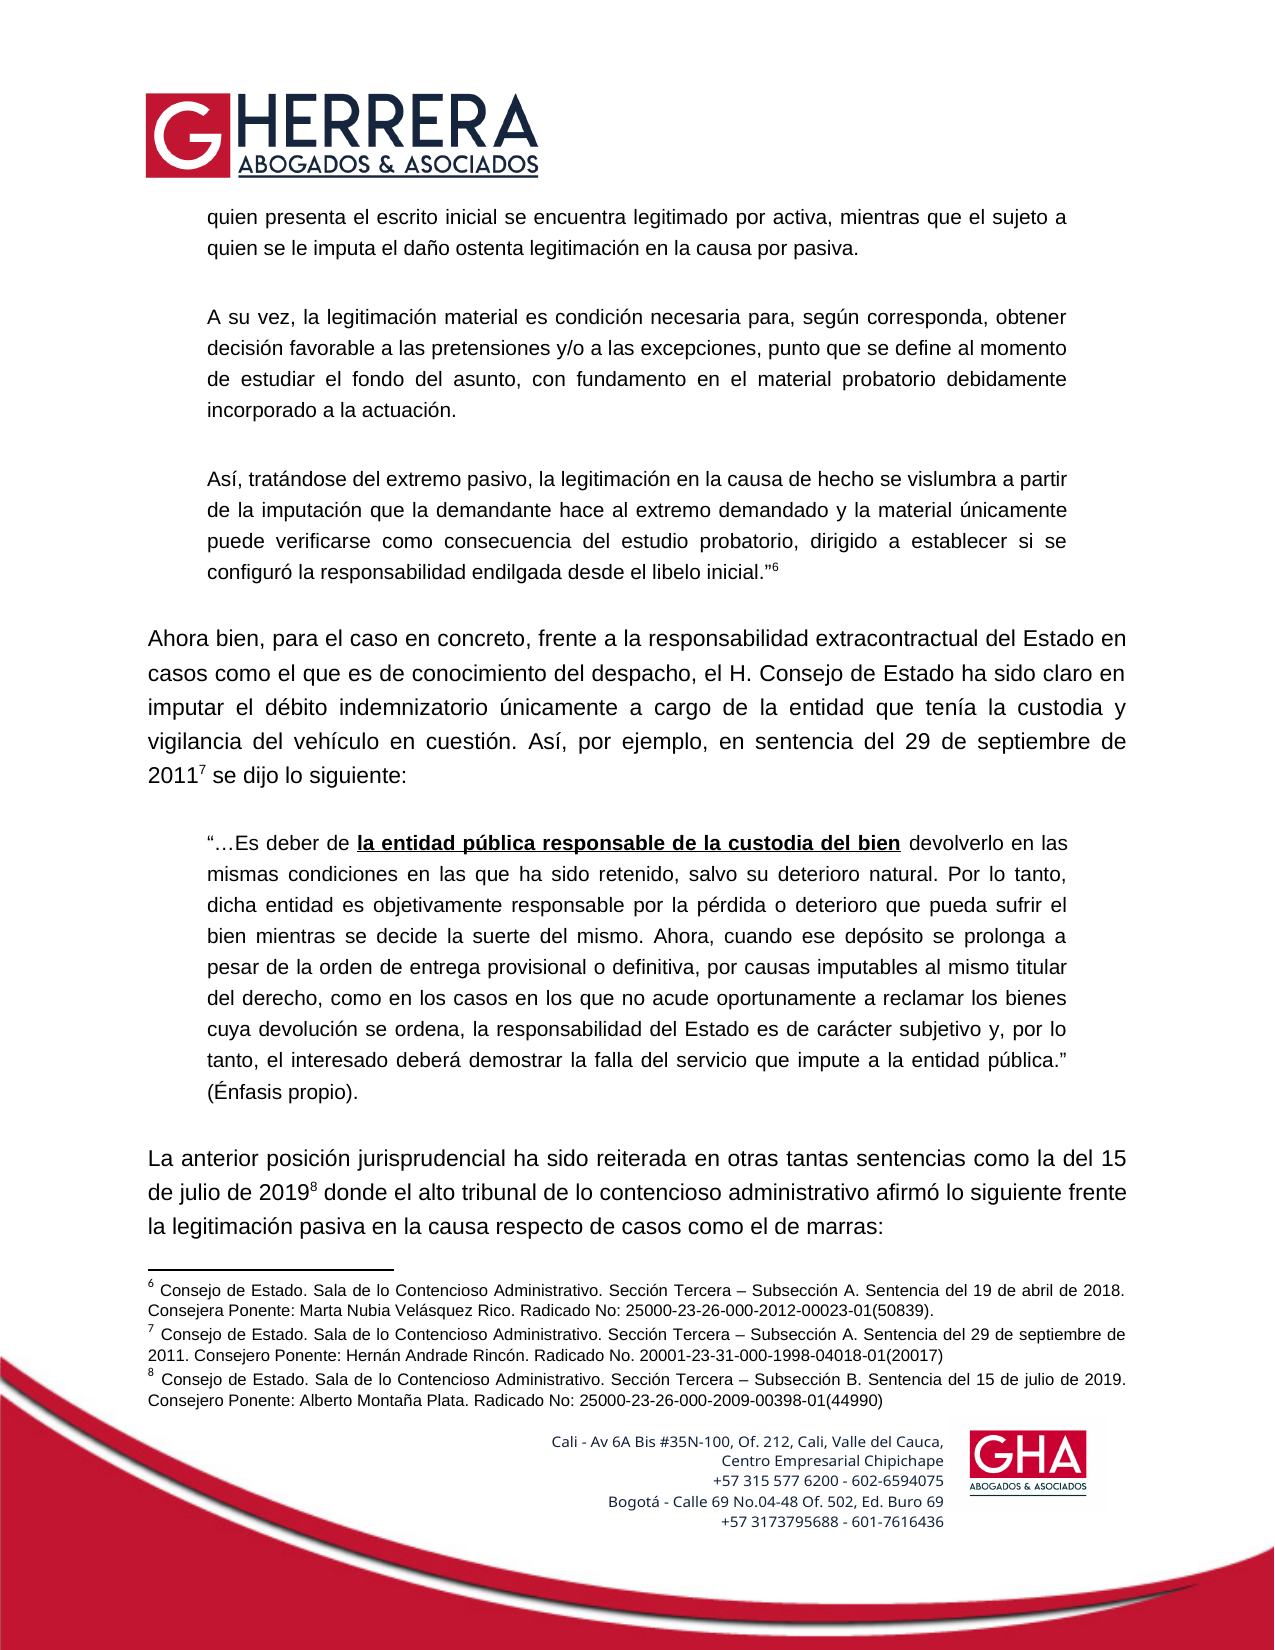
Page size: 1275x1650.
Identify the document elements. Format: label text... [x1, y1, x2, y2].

text “…Es deber de la entidad pública responsable de la custodia del bien devolverlo en las mismas condiciones en las que ha sido retenido, salvo su deterioro natural. Por lo tanto, dicha entidad es objetivamente responsable por la pérdida o deterioro que pueda sufrir el bien mientras se decide la suerte del mismo. Ahora, cuando ese depósito se prolonga a pesar de la orden de entrega provisional o definitiva, por causas imputables al mismo titular del derecho, como en los casos en los que no acude oportunamente a reclamar los bienes cuya devolución se ordena, la responsabilidad del Estado es de carácter subjetivo y, por lo tanto, el interesado deberá demostrar la falla del servicio que impute a la entidad pública.” (Énfasis propio). [207, 830, 1068, 1103]
text A su vez, la legitimación material es condición necesaria para, según corresponda, obtener decisión favorable a las pretensiones y/o a las excepciones, punto que se define al momento de estudiar el fondo del asunto, con fundamento en el material probatorio debidamente incorporado a la actuación. [207, 305, 1068, 422]
text Así, tratándose del extremo pasivo, la legitimación en la causa de hecho se vislumbra a partir de la imputación que la demandante hace al extremo demandado y la material únicamente puede verificarse como consecuencia del estudio probatorio, dirigido a establecer si se configuró la responsabilidad endilgada desde el libelo inicial.” [207, 467, 1068, 584]
text La anterior posición jurisprudencial ha sido reiterada en otras tantas sentencias como la del 15 de julio de 2019 donde el alto tribunal de lo contencioso administrativo afirmó lo siguiente frente la legitimación pasiva en la causa respecto de casos como el de marras: [148, 1145, 1127, 1239]
picture [125, 69, 558, 201]
picture [0, 1343, 1274, 1650]
text Ahora bien, para el caso en concreto, frente a la responsabilidad extracontractual del Estado en casos como el que es de conocimiento del despacho, el H. Consejo de Estado ha sido claro en imputar el débito indemnizatorio únicamente a cargo de la entidad que tenía la custodia y vigilancia del vehículo en cuestión. Así, por ejemplo, en sentencia del 29 de septiembre de 2011 se dijo lo siguiente: [148, 625, 1127, 788]
